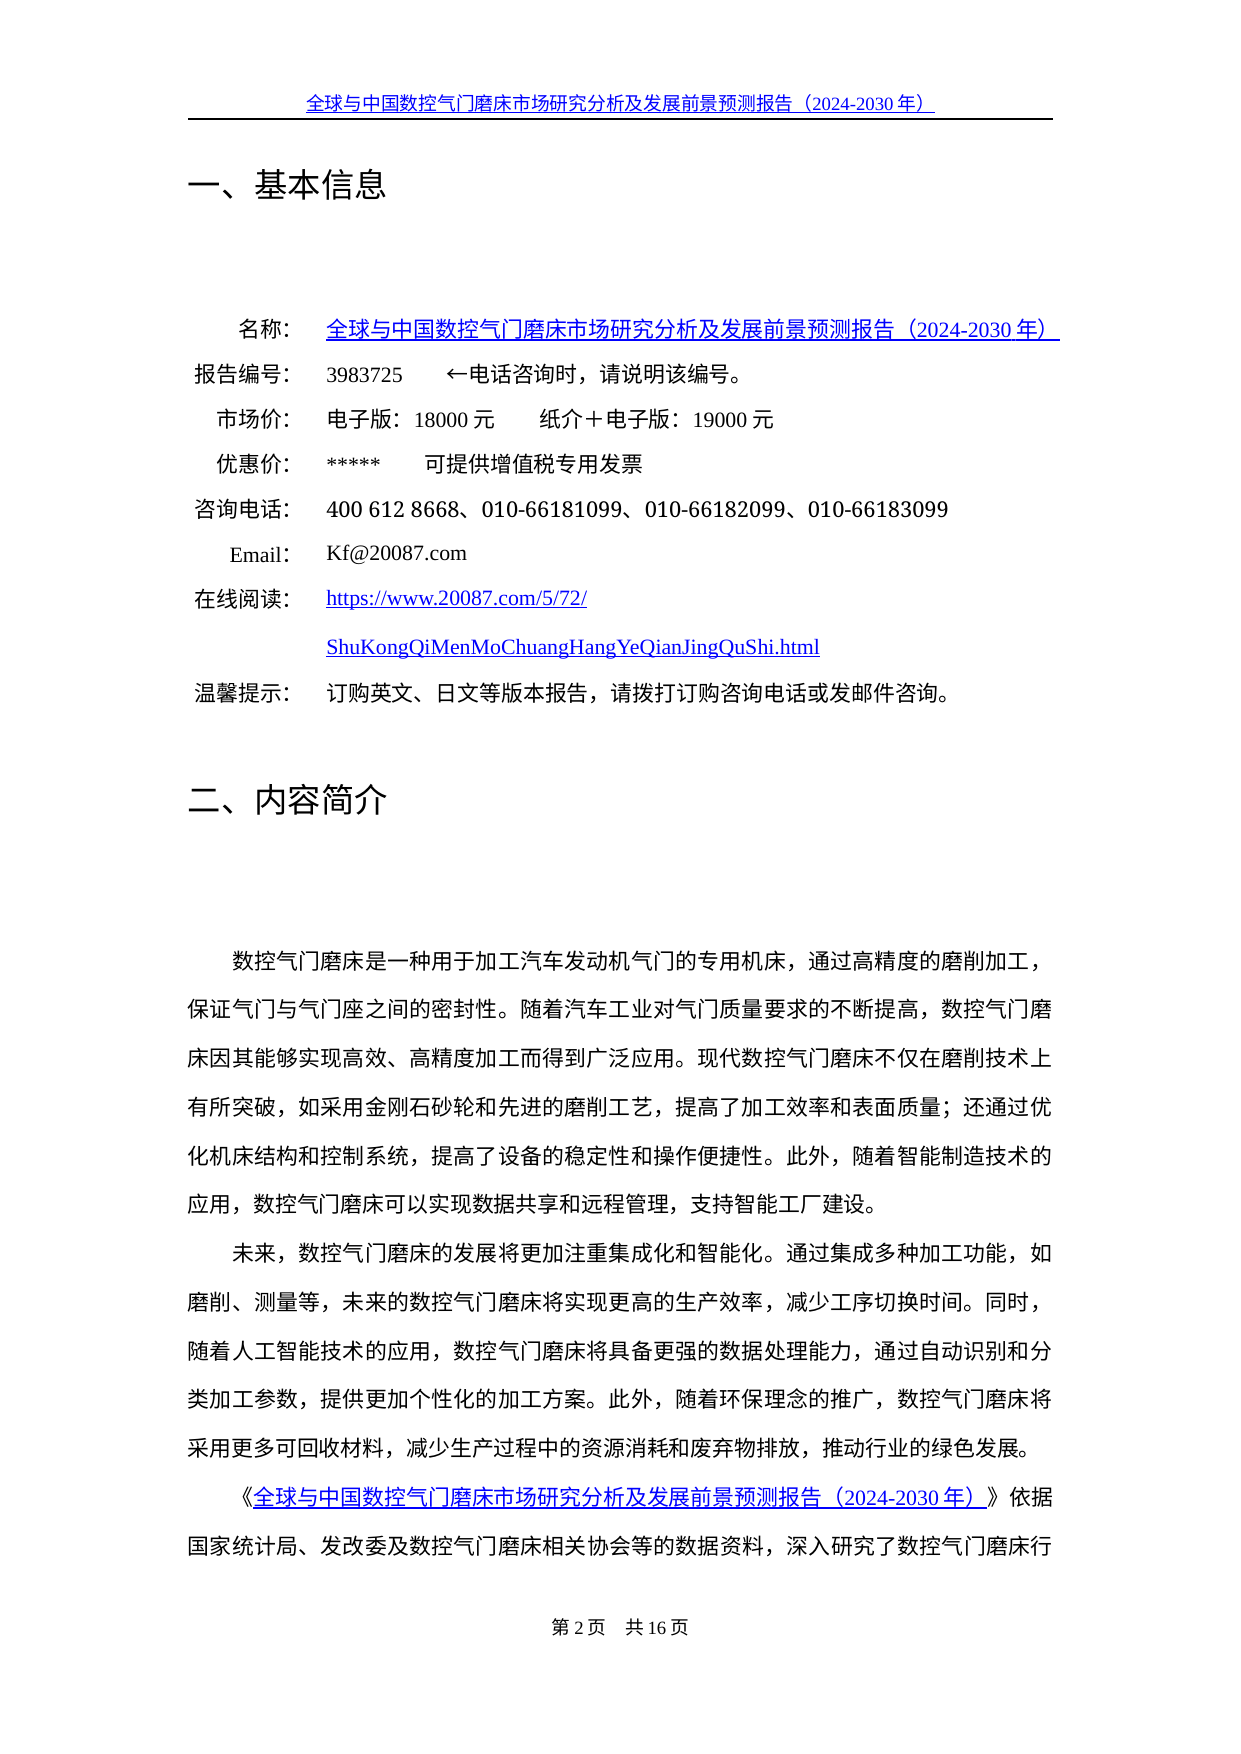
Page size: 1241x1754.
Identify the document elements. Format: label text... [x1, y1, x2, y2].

table_cell 订购英文、日文等版本报告，请拨打订购咨询电话或发邮件咨询。 [315, 675, 1073, 720]
table_cell Email： [167, 537, 315, 582]
table_cell Kf@20087.com [315, 537, 1073, 582]
table_cell [315, 582, 1073, 675]
table_cell 温馨提示： [167, 675, 315, 720]
table_cell 报告编号： [167, 357, 315, 402]
table_cell 市场价： [167, 402, 315, 447]
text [187, 943, 1053, 1561]
table_cell 3983725 ←电话咨询时，请说明该编号。 [315, 357, 1073, 402]
table_cell 在线阅读： [167, 582, 315, 675]
table_cell 电子版：18000 元 纸介＋电子版：19000 元 [315, 402, 1073, 447]
title 一、基本信息 [187, 150, 1053, 215]
title 二、内容简介 [187, 766, 1053, 831]
table_header 名称： [167, 312, 315, 357]
table_cell 优惠价： [167, 447, 315, 492]
table_header 全球与中国数控气门磨床市场研究分析及发展前景预测报告（2024-2030年） [315, 312, 1073, 357]
table_cell ***** 可提供增值税专用发票 [315, 447, 1073, 492]
table_cell 咨询电话： [167, 492, 315, 537]
table_cell 400 612 8668、010-66181099、010-66182099、010-66183099 [315, 492, 1073, 537]
